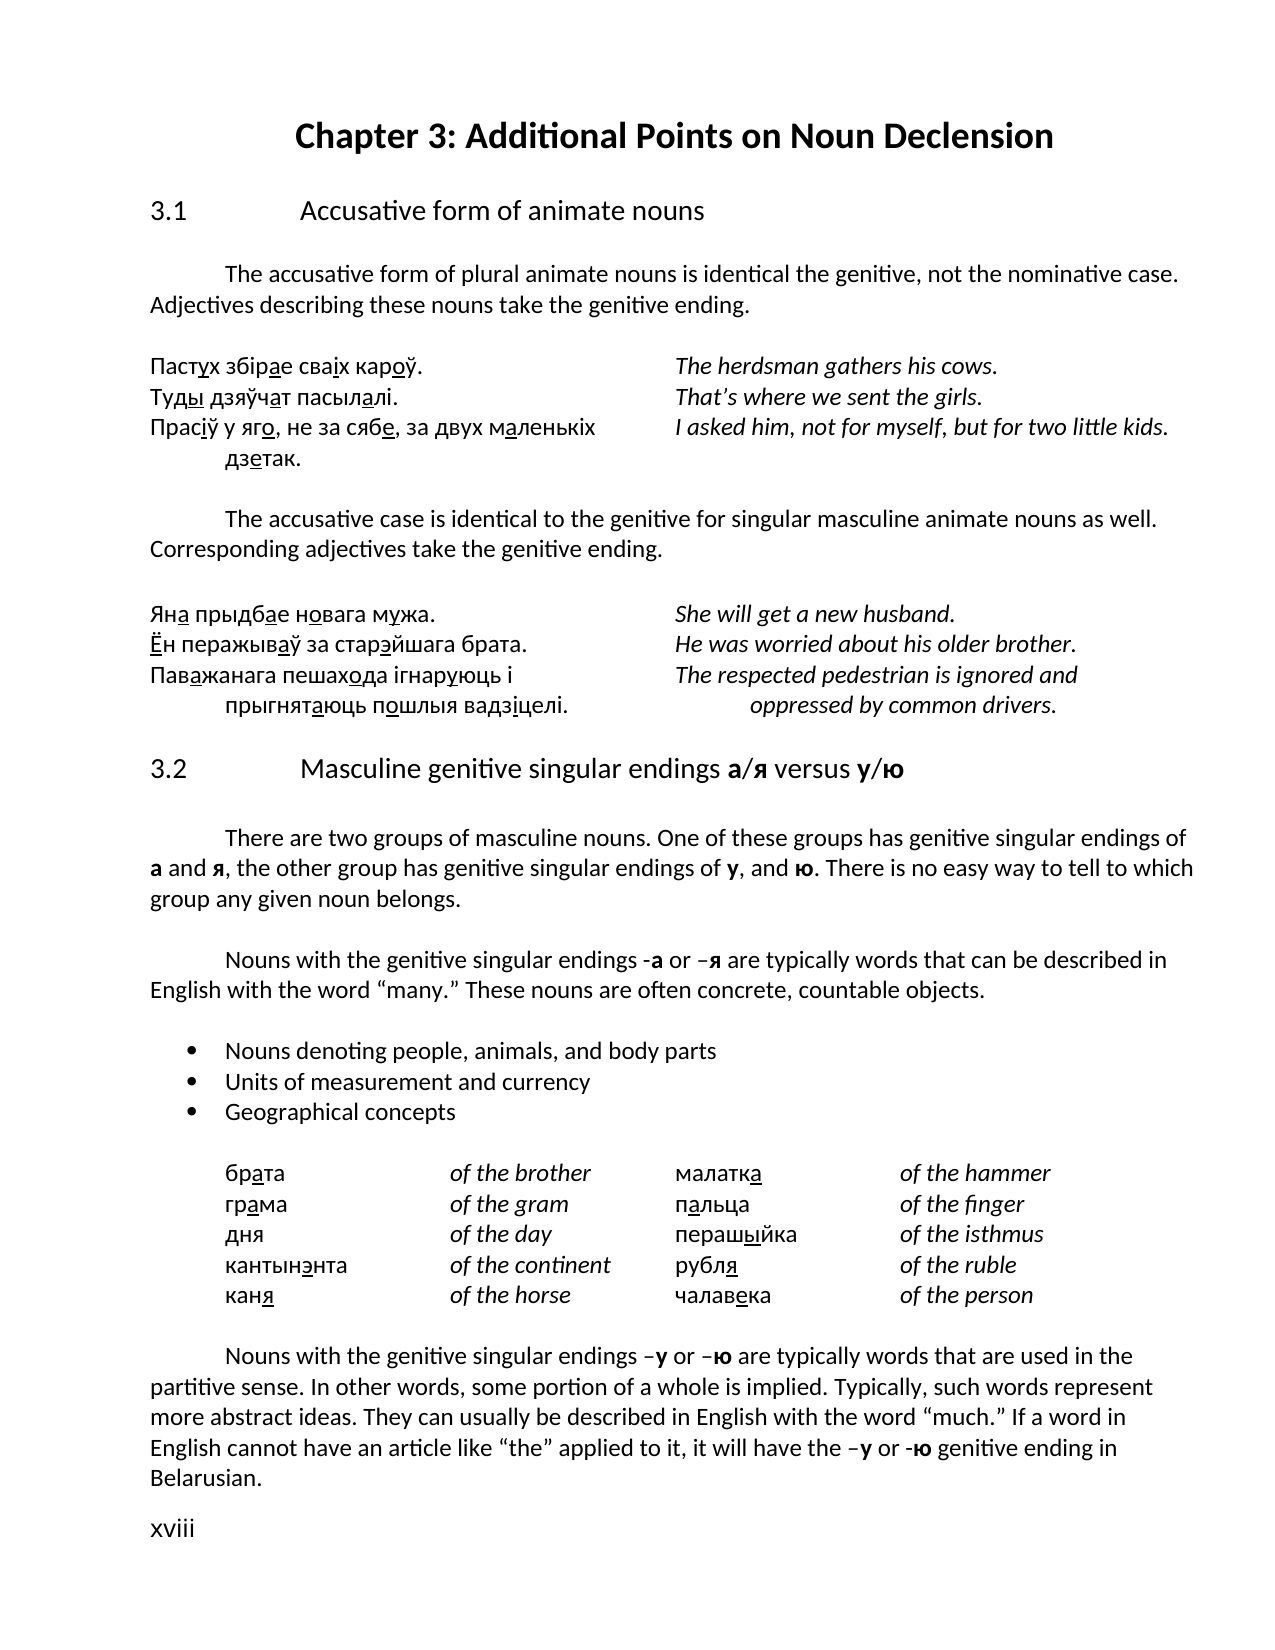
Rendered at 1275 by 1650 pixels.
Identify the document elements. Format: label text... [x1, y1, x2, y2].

subtitle Chapter 3: Additional Points on Noun Declension [150, 112, 1200, 158]
text Ён перажываў за старэйшага брата. He was worried about his older brother. [150, 628, 1200, 659]
text брата of the brother малатка of the hammer [150, 1157, 1200, 1188]
text Туды дзяўчат пасылалі. That’s where we sent the girls. [150, 381, 1200, 411]
text The accusative form of plural animate nouns is identical the genitive, not the nominative case. Adjectives describing these nouns take the genitive ending. [150, 258, 1200, 319]
subtitle 3.1 Accusative form of animate nouns [150, 192, 1200, 228]
text The accusative case is identical to the genitive for singular masculine animate nouns as well. Corresponding adjectives take the genitive ending. [150, 503, 1200, 564]
text дня of the day перашыйка of the isthmus [150, 1218, 1200, 1249]
text каня of the horse чалавека of the person [150, 1279, 1200, 1310]
list Geographical concepts [187, 1096, 1200, 1127]
text Nouns with the genitive singular endings –у or –ю are typically words that are used in the partitive sense. In other words, some portion of a whole is implied. Typically, such words represent more abstract ideas. They can usually be described in English with the word “much.” If a word in English cannot have an article like “the” applied to it, it will have the –у or -ю genitive ending in Belarusian. [150, 1341, 1200, 1493]
text Яна прыдбае новага мужа. She will get a new husband. [150, 598, 1200, 628]
list Units of measurement and currency [187, 1066, 1200, 1096]
list Nouns denoting people, animals, and body parts [187, 1035, 1200, 1066]
text There are two groups of masculine nouns. One of these groups has genitive singular endings of а and я, the other group has genitive singular endings of у, and ю. There is no easy way to tell to which group any given noun belongs. [150, 822, 1200, 913]
text грама of the gram пальца of the finger [150, 1188, 1200, 1218]
text прыгнятаюць пошлыя вадзіцелі. oppressed by common drivers. [150, 689, 1200, 720]
text Прасіў у яго, не за сябе, за двух маленькіх I asked him, not for myself, but for two little kids. [150, 411, 1200, 442]
subtitle 3.2 Masculine genitive singular endings а/я versus у/ю [150, 750, 1200, 786]
text Nouns with the genitive singular endings -а or –я are typically words that can be described in English with the word “many.” These nouns are often concrete, countable objects. [150, 944, 1200, 1005]
text Паважанага пешахода ігнаруюць і The respected pedestrian is ignored and [150, 659, 1200, 689]
text дзетак. [150, 442, 1200, 472]
text кантынэнта of the continent рубля of the ruble [150, 1249, 1200, 1279]
text Пастух збірае сваіх кароў. The herdsman gathers his cows. [150, 350, 1200, 381]
